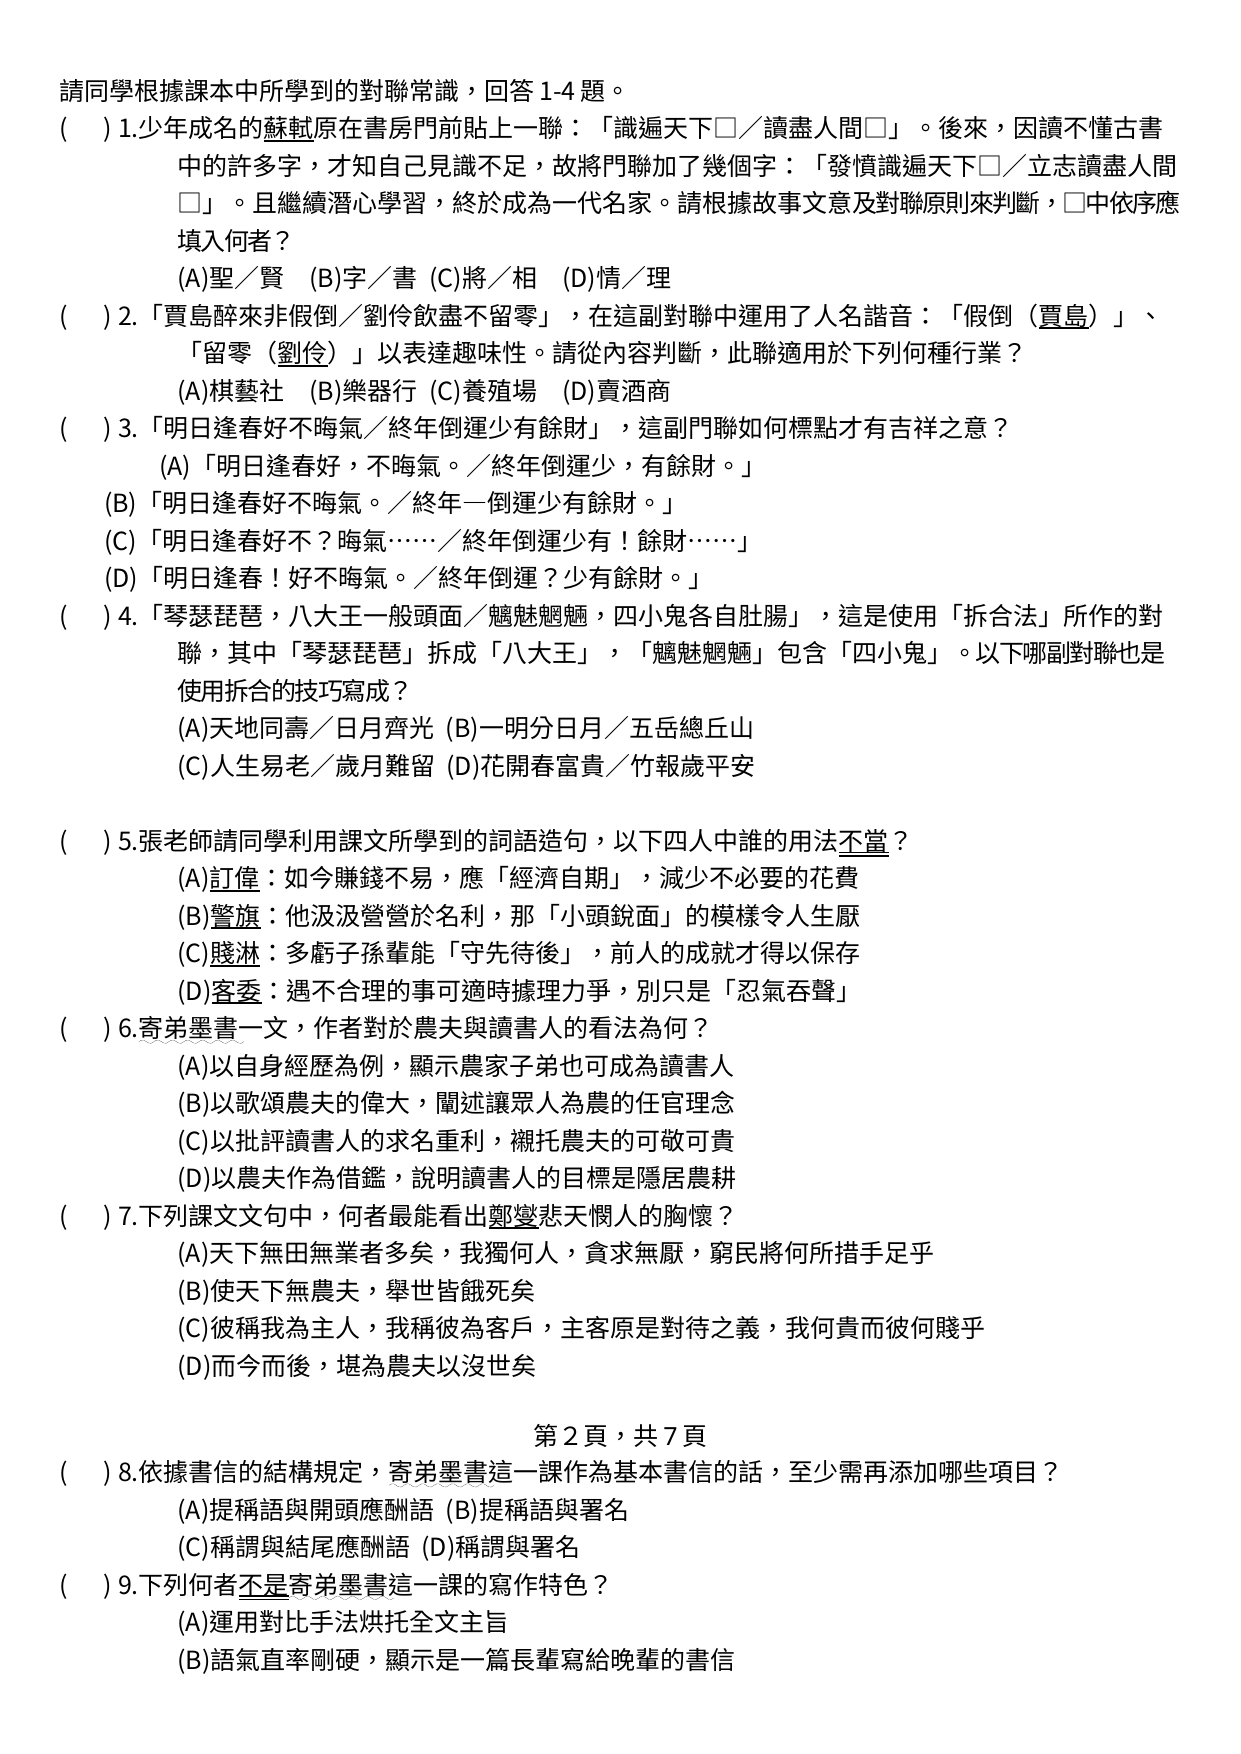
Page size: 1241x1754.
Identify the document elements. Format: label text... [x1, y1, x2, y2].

text (D)以農夫作為借鑑，說明讀書人的目標是隱居農耕 [177, 1158, 1181, 1196]
text ( ) 4.「琴瑟琵琶，八大王一般頭面／魑魅魍魎，四小鬼各自肚腸」，這是使用「拆合法」所作的對聯，其中「琴瑟琵琶」拆成「八大王」，「魑魅魍魎」包含「四小鬼」。以下哪副對聯也是使用拆合的技巧寫成？ [59, 596, 1181, 708]
text (B)語氣直率剛硬，顯示是一篇長輩寫給晚輩的書信 [177, 1639, 1181, 1677]
text ( ) 6.寄弟墨書一文，作者對於農夫與讀書人的看法為何？ [59, 1008, 1181, 1046]
text (C)人生易老／歲月難留 (D)花開春富貴／竹報歲平安 [177, 746, 1181, 783]
text ( ) 5.張老師請同學利用課文所學到的詞語造句，以下四人中誰的用法不當？ [59, 821, 1181, 858]
text (A)聖／賢 (B)字／書 (C)將／相 (D)情／理 [177, 258, 1181, 296]
text (D)而今而後，堪為農夫以沒世矣 [177, 1346, 1181, 1383]
text (B)以歌頌農夫的偉大，闡述讓眾人為農的任官理念 [177, 1083, 1181, 1121]
text (C)賤淋：多虧子孫輩能「守先待後」，前人的成就才得以保存 [177, 933, 1181, 971]
text (A)運用對比手法烘托全文主旨 [177, 1602, 1181, 1639]
text (A)棋藝社 (B)樂器行 (C)養殖場 (D)賣酒商 [177, 371, 1181, 408]
text ( ) 3.「明日逢春好不晦氣／終年倒運少有餘財」，這副門聯如何標點才有吉祥之意？ [59, 408, 1181, 446]
text (B)警旗：他汲汲營營於名利，那「小頭銳面」的模樣令人生厭 [177, 896, 1181, 933]
text (A)天下無田無業者多矣，我獨何人，貪求無厭，窮民將何所措手足乎 [177, 1233, 1181, 1271]
text (B)使天下無農夫，舉世皆餓死矣 [177, 1271, 1181, 1308]
text (A)訂偉：如今賺錢不易，應「經濟自期」，減少不必要的花費 [177, 858, 1181, 896]
text ( ) 2.「賈島醉來非假倒／劉伶飲盡不留零」，在這副對聯中運用了人名諧音：「假倒（賈島）」、「留零（劉伶）」以表達趣味性。請從內容判斷，此聯適用於下列何種行業？ [59, 296, 1181, 371]
text (D)「明日逢春！好不晦氣。／終年倒運？少有餘財。」 [59, 558, 1181, 596]
text (B)「明日逢春好不晦氣。／終年—倒運少有餘財。」 [59, 483, 1181, 521]
text 請同學根據課本中所學到的對聯常識，回答1-4題。 [59, 71, 1181, 108]
text ( ) 8.依據書信的結構規定，寄弟墨書這一課作為基本書信的話，至少需再添加哪些項目？ [59, 1452, 1181, 1489]
text (C)稱謂與結尾應酬語 (D)稱謂與署名 [177, 1527, 1181, 1564]
text (C)「明日逢春好不？晦氣……／終年倒運少有！餘財……」 [59, 521, 1181, 558]
text (C)以批評讀書人的求名重利，襯托農夫的可敬可貴 [177, 1121, 1181, 1158]
text (A)「明日逢春好，不晦氣。／終年倒運少，有餘財。」 [59, 446, 1181, 483]
text (D)客委：遇不合理的事可適時據理力爭，別只是「忍氣吞聲」 [177, 971, 1181, 1008]
text ( ) 9.下列何者不是寄弟墨書這一課的寫作特色？ [59, 1564, 1181, 1602]
text (A)天地同壽／日月齊光 (B)一明分日月／五岳總丘山 [177, 708, 1181, 746]
text (C)彼稱我為主人，我稱彼為客戶，主客原是對待之義，我何貴而彼何賤乎 [177, 1308, 1181, 1346]
text 第２頁，共7頁 [59, 1421, 1181, 1452]
text ( ) 1.少年成名的蘇軾原在書房門前貼上一聯：「識遍天下□／讀盡人間□」。後來，因讀不懂古書中的許多字，才知自己見識不足，故將門聯加了幾個字：「發憤識遍天下□／立志讀盡人間□」。且繼續潛心學習，終於成為一代名家。請根據故事文意及對聯原則來判斷，□中依序應填入何者？ [59, 108, 1181, 258]
text (A)以自身經歷為例，顯示農家子弟也可成為讀書人 [177, 1046, 1181, 1083]
text ( ) 7.下列課文文句中，何者最能看出鄭燮悲天憫人的胸懷？ [59, 1196, 1181, 1233]
text (A)提稱語與開頭應酬語 (B)提稱語與署名 [177, 1489, 1181, 1527]
